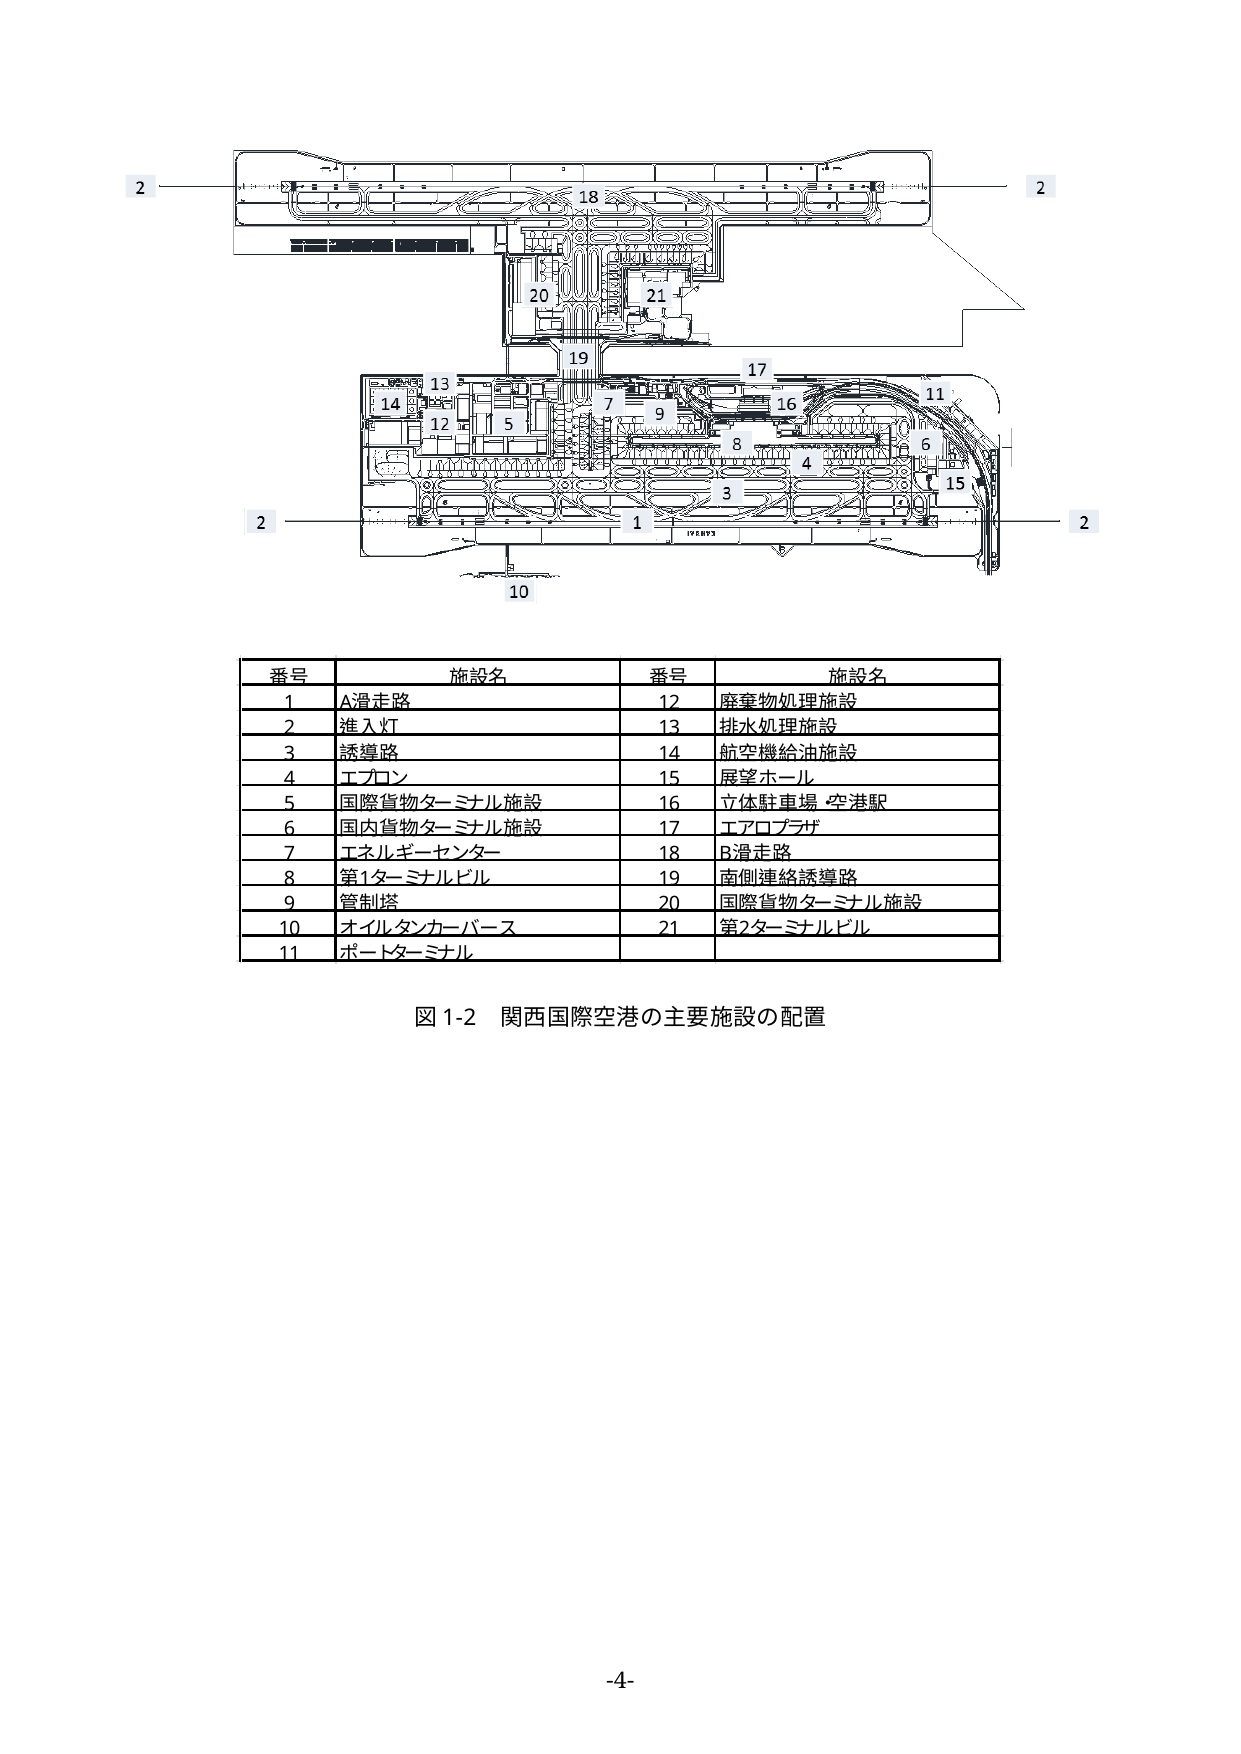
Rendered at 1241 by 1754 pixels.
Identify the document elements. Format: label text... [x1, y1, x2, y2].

picture [124, 131, 1099, 616]
text 図1-2 関西国際空港の主要施設の配置 [124, 1003, 1116, 1031]
